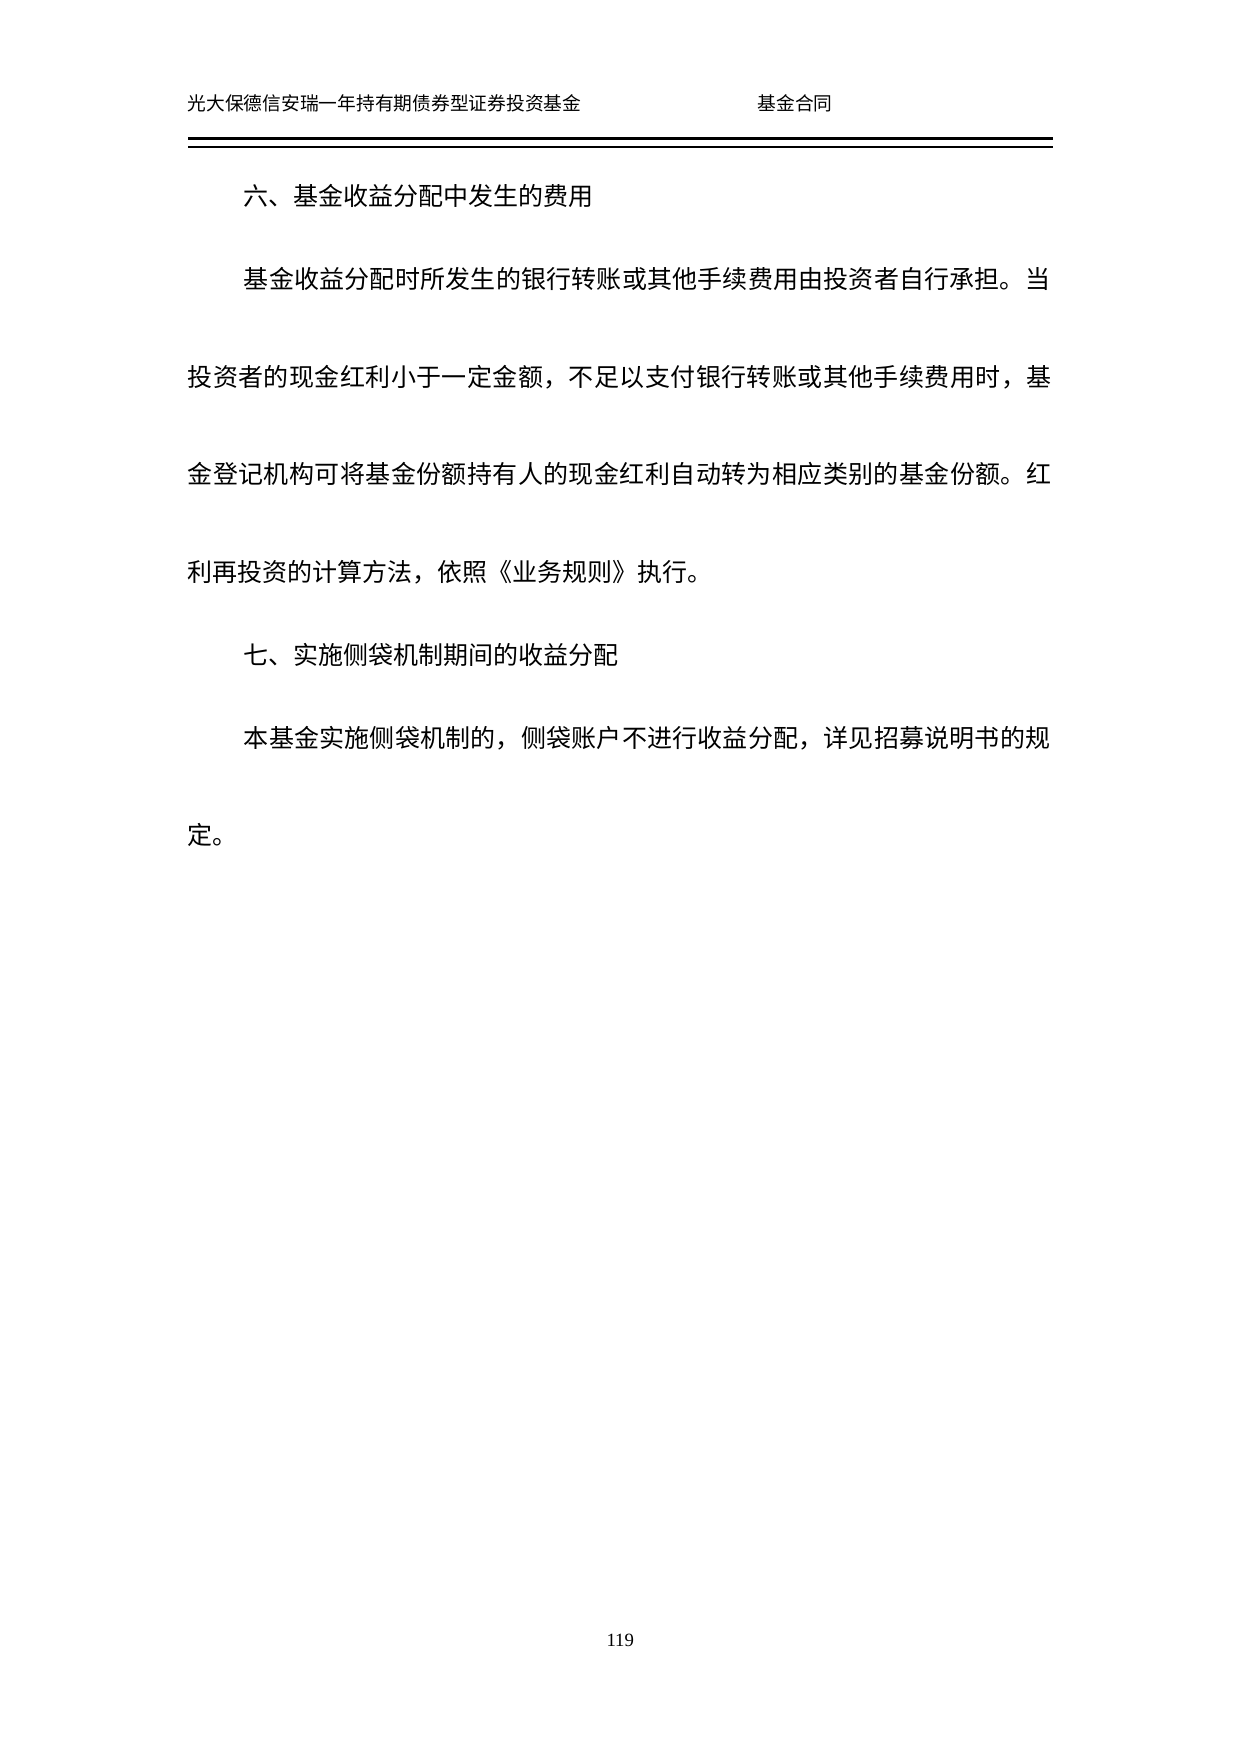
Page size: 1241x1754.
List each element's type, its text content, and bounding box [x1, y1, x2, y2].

text 本基金实施侧袋机制的，侧袋账户不进行收益分配，详见招募说明书的规定。 [187, 704, 1053, 866]
text 基金收益分配时所发生的银行转账或其他手续费用由投资者自行承担。当投资者的现金红利小于一定金额，不足以支付银行转账或其他手续费用时，基金登记机构可将基金份额持有人的现金红利自动转为相应类别的基金份额。红利再投资的计算方法，依照《业务规则》执行。 [187, 245, 1053, 603]
text 六、基金收益分配中发生的费用 [187, 162, 1053, 227]
text 七、实施侧袋机制期间的收益分配 [187, 621, 1053, 686]
